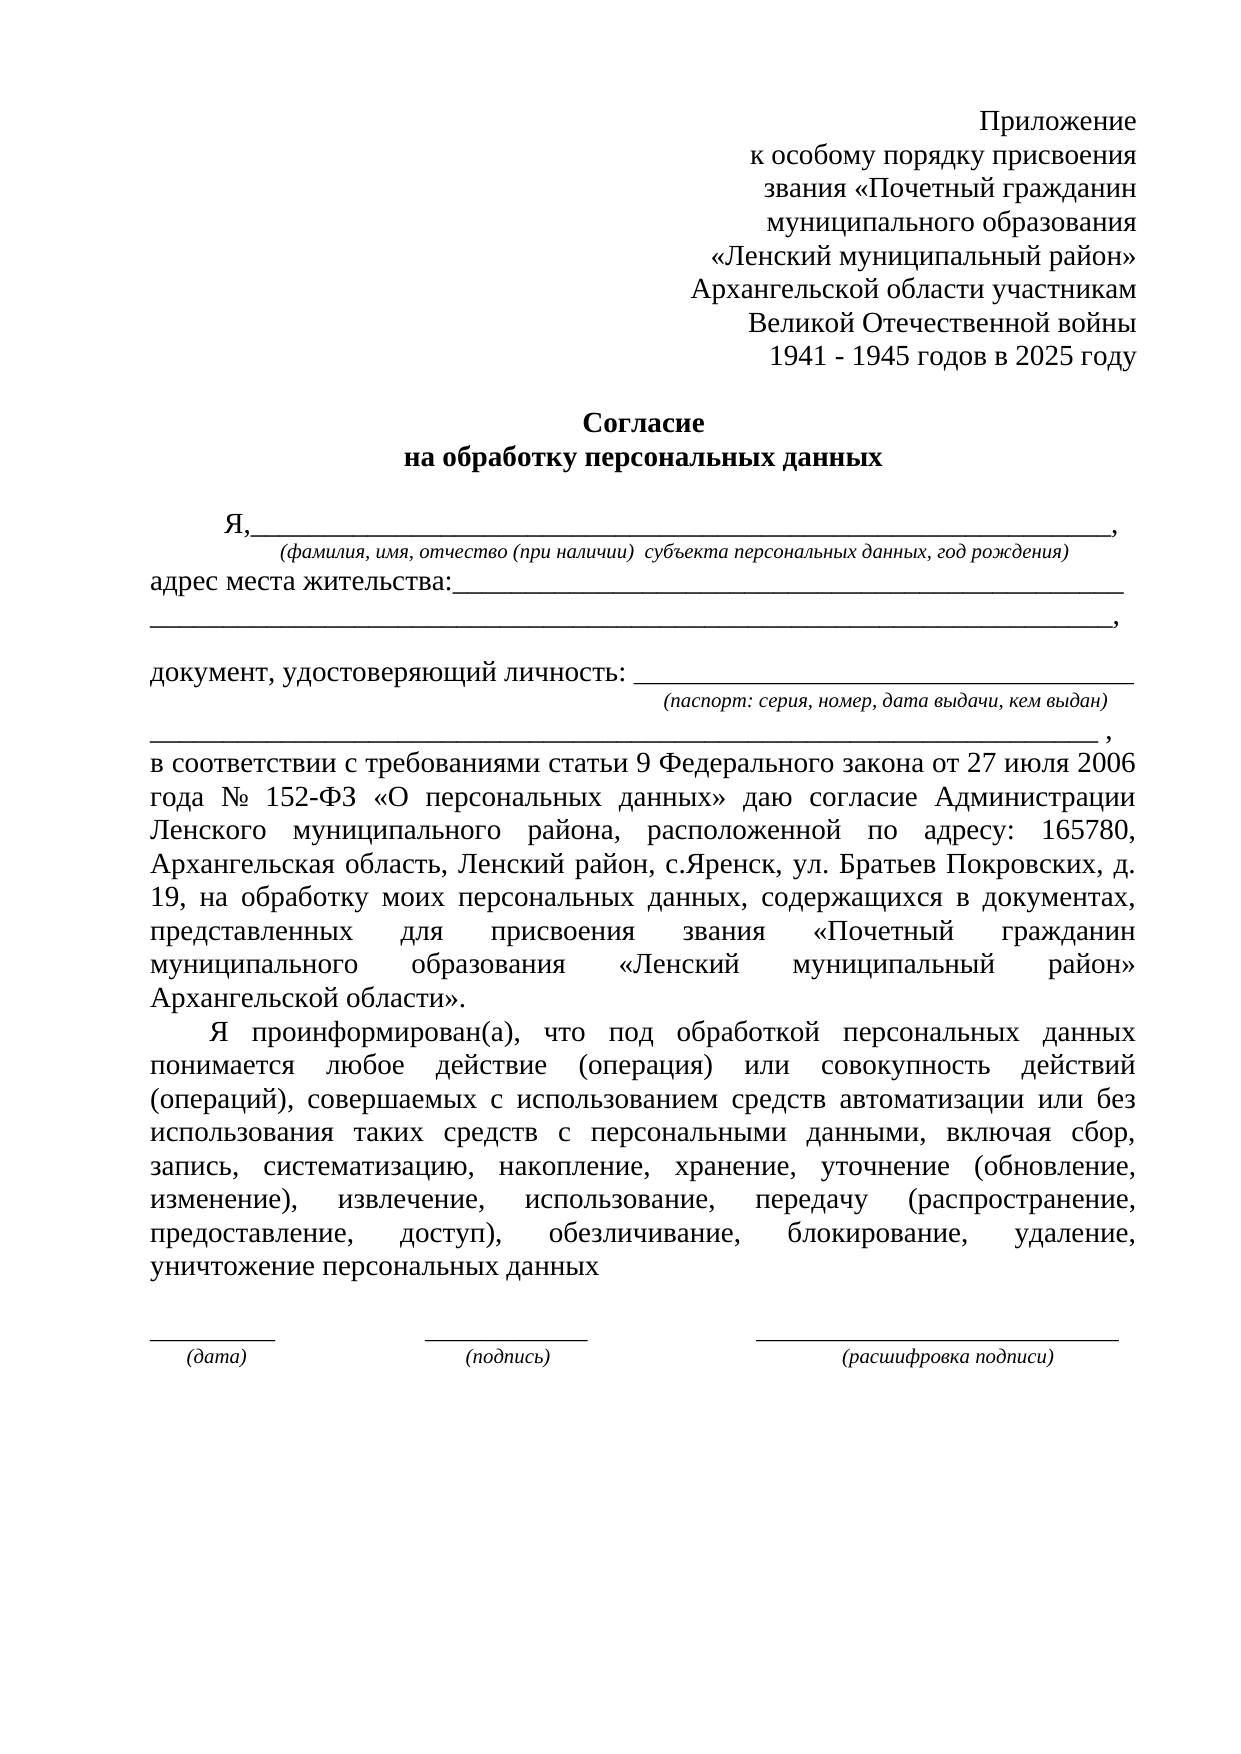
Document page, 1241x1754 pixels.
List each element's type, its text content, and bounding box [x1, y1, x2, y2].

text звания «Почетный гражданин [150, 171, 1137, 204]
text «Ленский муниципальный район» [150, 238, 1137, 271]
text 1941 - 1945 годов в 2025 году [150, 338, 1137, 372]
text муниципального образования [150, 204, 1137, 238]
text _________________________________________________________________ , [150, 712, 1137, 745]
text __________ _____________ _____________________________ [150, 1316, 1137, 1344]
text Согласие [150, 405, 1137, 439]
text __________________________________________________________________, [150, 597, 1137, 631]
text Приложение [150, 103, 1137, 137]
text к особому порядку присвоения [150, 137, 1137, 171]
text (паспорт: серия, номер, дата выдачи, кем выдан) [150, 688, 1137, 712]
text Великой Отечественной войны [150, 305, 1137, 338]
text Я,___________________________________________________________, [150, 506, 1137, 539]
text адрес места жительства:______________________________________________ [150, 563, 1137, 597]
text на обработку персональных данных [150, 439, 1137, 472]
text Я проинформирован(а), что под обработкой персональных данных понимается любое действие (операция) или совокупность действий (операций), совершаемых с использованием средств автоматизации или без использования таких средств с персональными данными, включая сбор, запись, систематизацию, накопление, хранение, уточнение (обновление, изменение), извлечение, использование, передачу (распространение, предоставление, доступ), обезличивание, блокирование, удаление, уничтожение персональных данных [150, 1014, 1137, 1282]
text документ, удостоверяющий личность: ________________________________________ [150, 654, 1137, 688]
text Архангельской области участникам [150, 271, 1137, 305]
text в соответствии с требованиями статьи 9 Федерального закона от 27 июля 2006 года № 152-ФЗ «О персональных данных» даю согласие Администрации Ленского муниципального района, расположенной по адресу: 165780, Архангельская область, Ленский район, с.Яренск, ул. Братьев Покровских, д. 19, на обработку моих персональных данных, содержащихся в документах, представленных для присвоения звания «Почетный гражданин муниципального образования «Ленский муниципальный район» Архангельской области». [150, 745, 1137, 1014]
text (фамилия, имя, отчество (при наличии) субъекта персональных данных, год рождения) [150, 539, 1137, 563]
text (дата) (подпись) (расшифровка подписи) [150, 1344, 1137, 1368]
